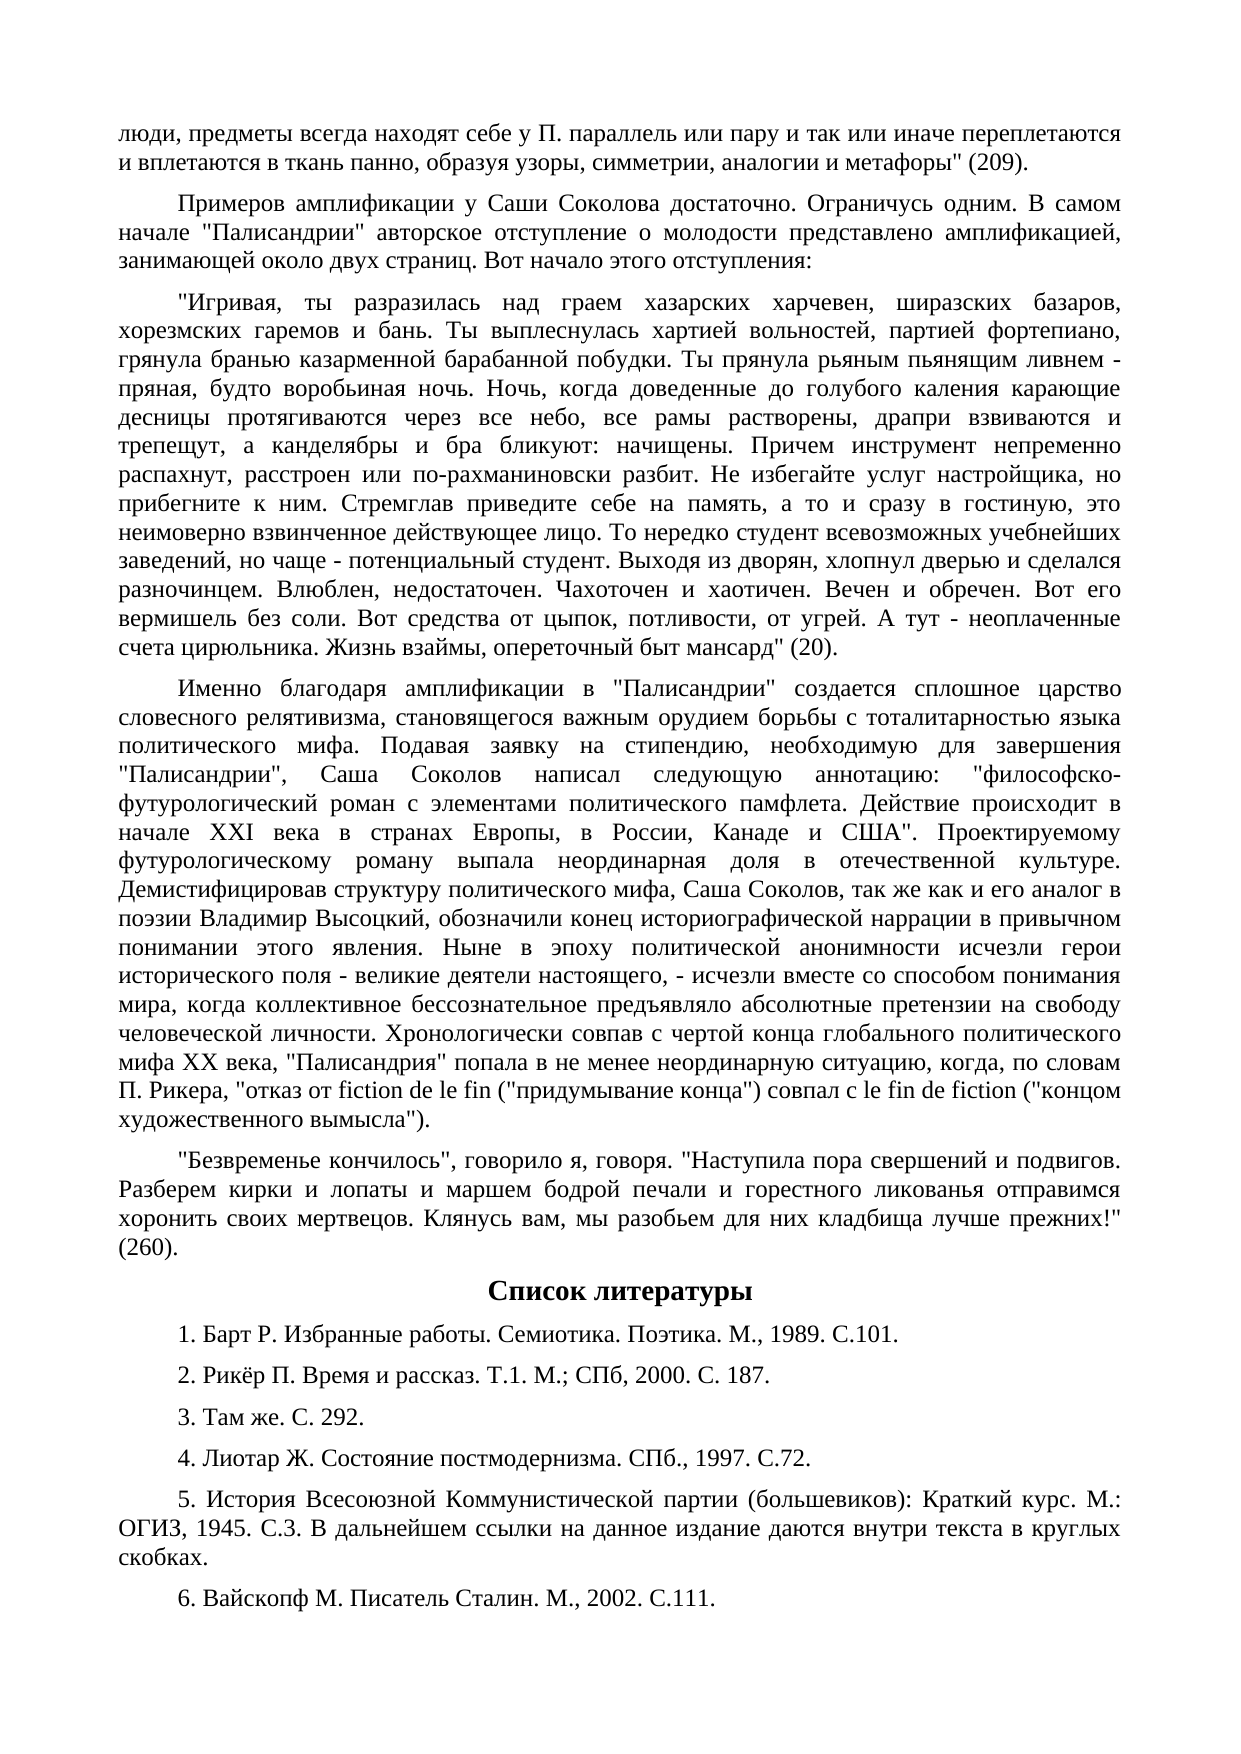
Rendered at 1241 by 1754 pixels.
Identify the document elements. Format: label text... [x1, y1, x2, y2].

text "Безвременье кончилось", говорило я, говоря. "Наступила пора свершений и подвигов. Разберем кирки и лопаты и маршем бодрой печали и горестного ликованья отправимся хоронить своих мертвецов. Клянусь вам, мы разобьем для них кладбища лучше прежних!" (260). [118, 1146, 1122, 1261]
text 1. Барт Р. Избранные работы. Семиотика. Поэтика. М., 1989. С.101. [118, 1319, 1122, 1348]
text Именно благодаря амплификации в "Палисандрии" создается сплошное царство словесного релятивизма, становящегося важным орудием борьбы с тоталитарностью языка политического мифа. Подавая заявку на стипендию, необходимую для завершения "Палисандрии", Саша Соколов написал следующую аннотацию: "философско-футурологический роман с элементами политического памфлета. Действие происходит в начале XXI века в странах Европы, в России, Канаде и США". Проектируемому футурологическому роману выпала неординарная доля в отечественной культуре. Демистифицировав структуру политического мифа, Саша Соколов, так же как и его аналог в поэзии Владимир Высоцкий, обозначили конец историографической наррации в привычном понимании этого явления. Ныне в эпоху политической анонимности исчезли герои исторического поля - великие деятели настоящего, - исчезли вместе со способом понимания мира, когда коллективное бессознательное предъявляло абсолютные претензии на свободу человеческой личности. Хронологически совпав с чертой конца глобального политического мифа ХХ века, "Палисандрия" попала в не менее неординарную ситуацию, когда, по словам П. Рикера, "отказ от fiction de le fin ("придумывание конца") совпал с le fin de fiction ("концом художественного вымысла"). [118, 673, 1122, 1133]
text 2. Рикёр П. Время и рассказ. Т.1. М.; СПб, 2000. С. 187. [118, 1360, 1122, 1389]
text Примеров амплификации у Саши Соколова достаточно. Ограничусь одним. В самом начале "Палисандрии" авторское отступление о молодости представлено амплификацией, занимающей около двух страниц. Вот начало этого отступления: [118, 188, 1122, 274]
text 6. Вайскопф М. Писатель Сталин. М., 2002. С.111. [118, 1583, 1122, 1612]
text "Игривая, ты разразилась над граем хазарских харчевен, ширазских базаров, хорезмских гаремов и бань. Ты выплеснулась хартией вольностей, партией фортепиано, грянула бранью казарменной барабанной побудки. Ты прянула рьяным пьянящим ливнем - пряная, будто воробьиная ночь. Ночь, когда доведенные до голубого каления карающие десницы протягиваются через все небо, все рамы растворены, драпри взвиваются и трепещут, а канделябры и бра бликуют: начищены. Причем инструмент непременно распахнут, расстроен или по-рахманиновски разбит. Не избегайте услуг настройщика, но прибегните к ним. Стремглав приведите себе на память, а то и сразу в гостиную, это неимоверно взвинченное действующее лицо. То нередко студент всевозможных учебнейших заведений, но чаще - потенциальный студент. Выходя из дворян, хлопнул дверью и сделался разночинцем. Влюблен, недостаточен. Чахоточен и хаотичен. Вечен и обречен. Вот его вермишель без соли. Вот средства от цыпок, потливости, от угрей. А тут - неоплаченные счета цирюльника. Жизнь взаймы, опереточный быт мансард" (20). [118, 287, 1122, 661]
text 3. Там же. C. 292. [118, 1402, 1122, 1430]
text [118, 118, 1122, 176]
text 4. Лиотар Ж. Состояние постмодернизма. СПб., 1997. С.72. [118, 1443, 1122, 1472]
text 5. История Всесоюзной Коммунистической партии (большевиков): Краткий курс. М.: ОГИЗ, 1945. С.3. В дальнейшем ссылки на данное издание даются внутри текста в круглых скобках. [118, 1484, 1122, 1570]
text Список литературы [118, 1273, 1122, 1307]
